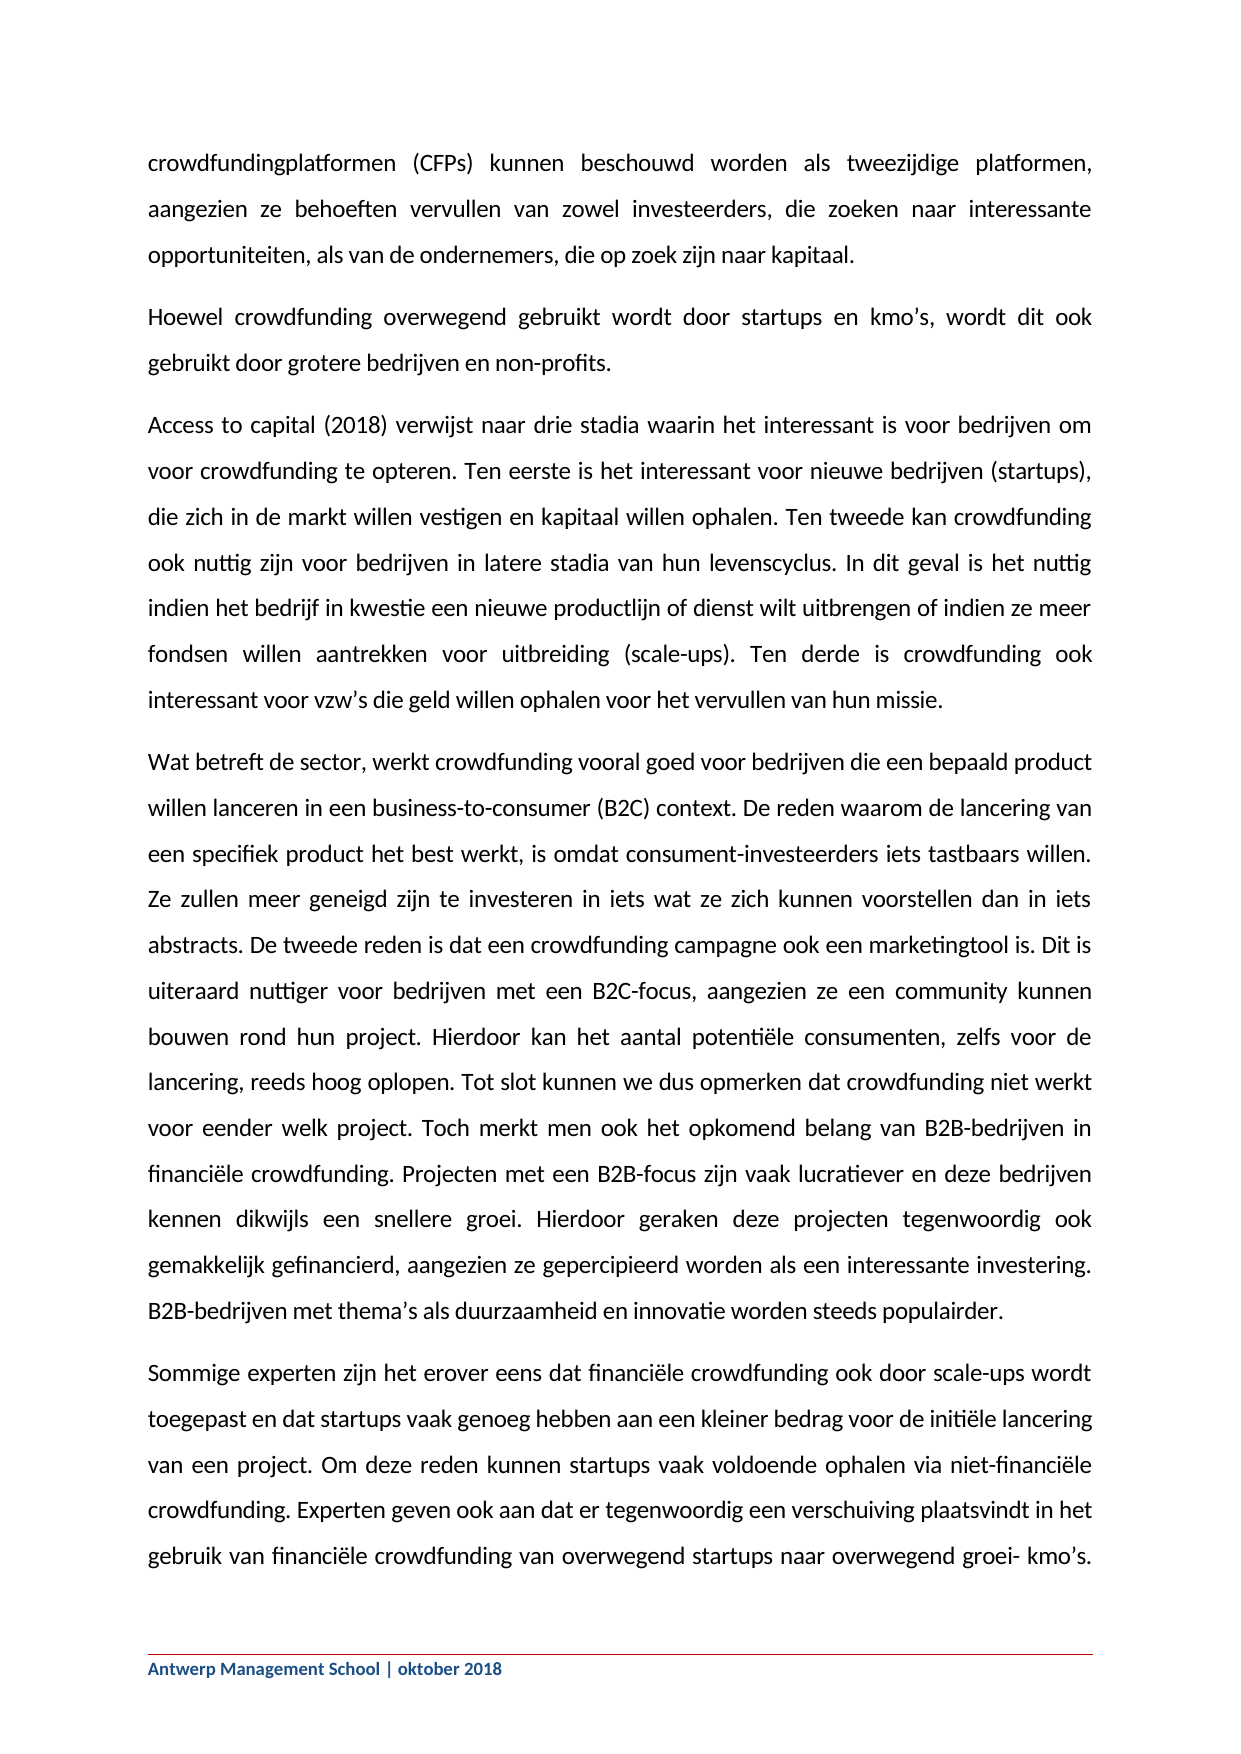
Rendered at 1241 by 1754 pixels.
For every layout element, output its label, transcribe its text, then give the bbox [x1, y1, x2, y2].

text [148, 148, 1093, 269]
text Hoewel crowdfunding overwegend gebruikt wordt door startups en kmo’s, wordt dit ook gebruikt door grotere bedrijven en non-profits. [148, 301, 1093, 378]
text Access to capital (2018) verwijst naar drie stadia waarin het interessant is voor bedrijven om voor crowdfunding te opteren. Ten eerste is het interessant voor nieuwe bedrijven (startups), die zich in de markt willen vestigen en kapitaal willen ophalen. Ten tweede kan crowdfunding ook nuttig zijn voor bedrijven in latere stadia van hun levenscyclus. In dit geval is het nuttig indien het bedrijf in kwestie een nieuwe productlijn of dienst wilt uitbrengen of indien ze meer fondsen willen aantrekken voor uitbreiding (scale-ups). Ten derde is crowdfunding ook interessant voor vzw’s die geld willen ophalen voor het vervullen van hun missie. [148, 409, 1093, 714]
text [148, 1357, 1093, 1571]
text Wat betreft de sector, werkt crowdfunding vooral goed voor bedrijven die een bepaald product willen lanceren in een business-to-consumer (B2C) context. De reden waarom de lancering van een specifiek product het best werkt, is omdat consument-investeerders iets tastbaars willen. Ze zullen meer geneigd zijn te investeren in iets wat ze zich kunnen voorstellen dan in iets abstracts. De tweede reden is dat een crowdfunding campagne ook een marketingtool is. Dit is uiteraard nuttiger voor bedrijven met een B2C-focus, aangezien ze een community kunnen bouwen rond hun project. Hierdoor kan het aantal potentiële consumenten, zelfs voor de lancering, reeds hoog oplopen. Tot slot kunnen we dus opmerken dat crowdfunding niet werkt voor eender welk project. Toch merkt men ook het opkomend belang van B2B-bedrijven in financiële crowdfunding. Projecten met een B2B-focus zijn vaak lucratiever en deze bedrijven kennen dikwijls een snellere groei. Hierdoor geraken deze projecten tegenwoordig ook gemakkelijk gefinancierd, aangezien ze gepercipieerd worden als een interessante investering. B2B-bedrijven met thema’s als duurzaamheid en innovatie worden steeds populairder. [148, 746, 1093, 1326]
